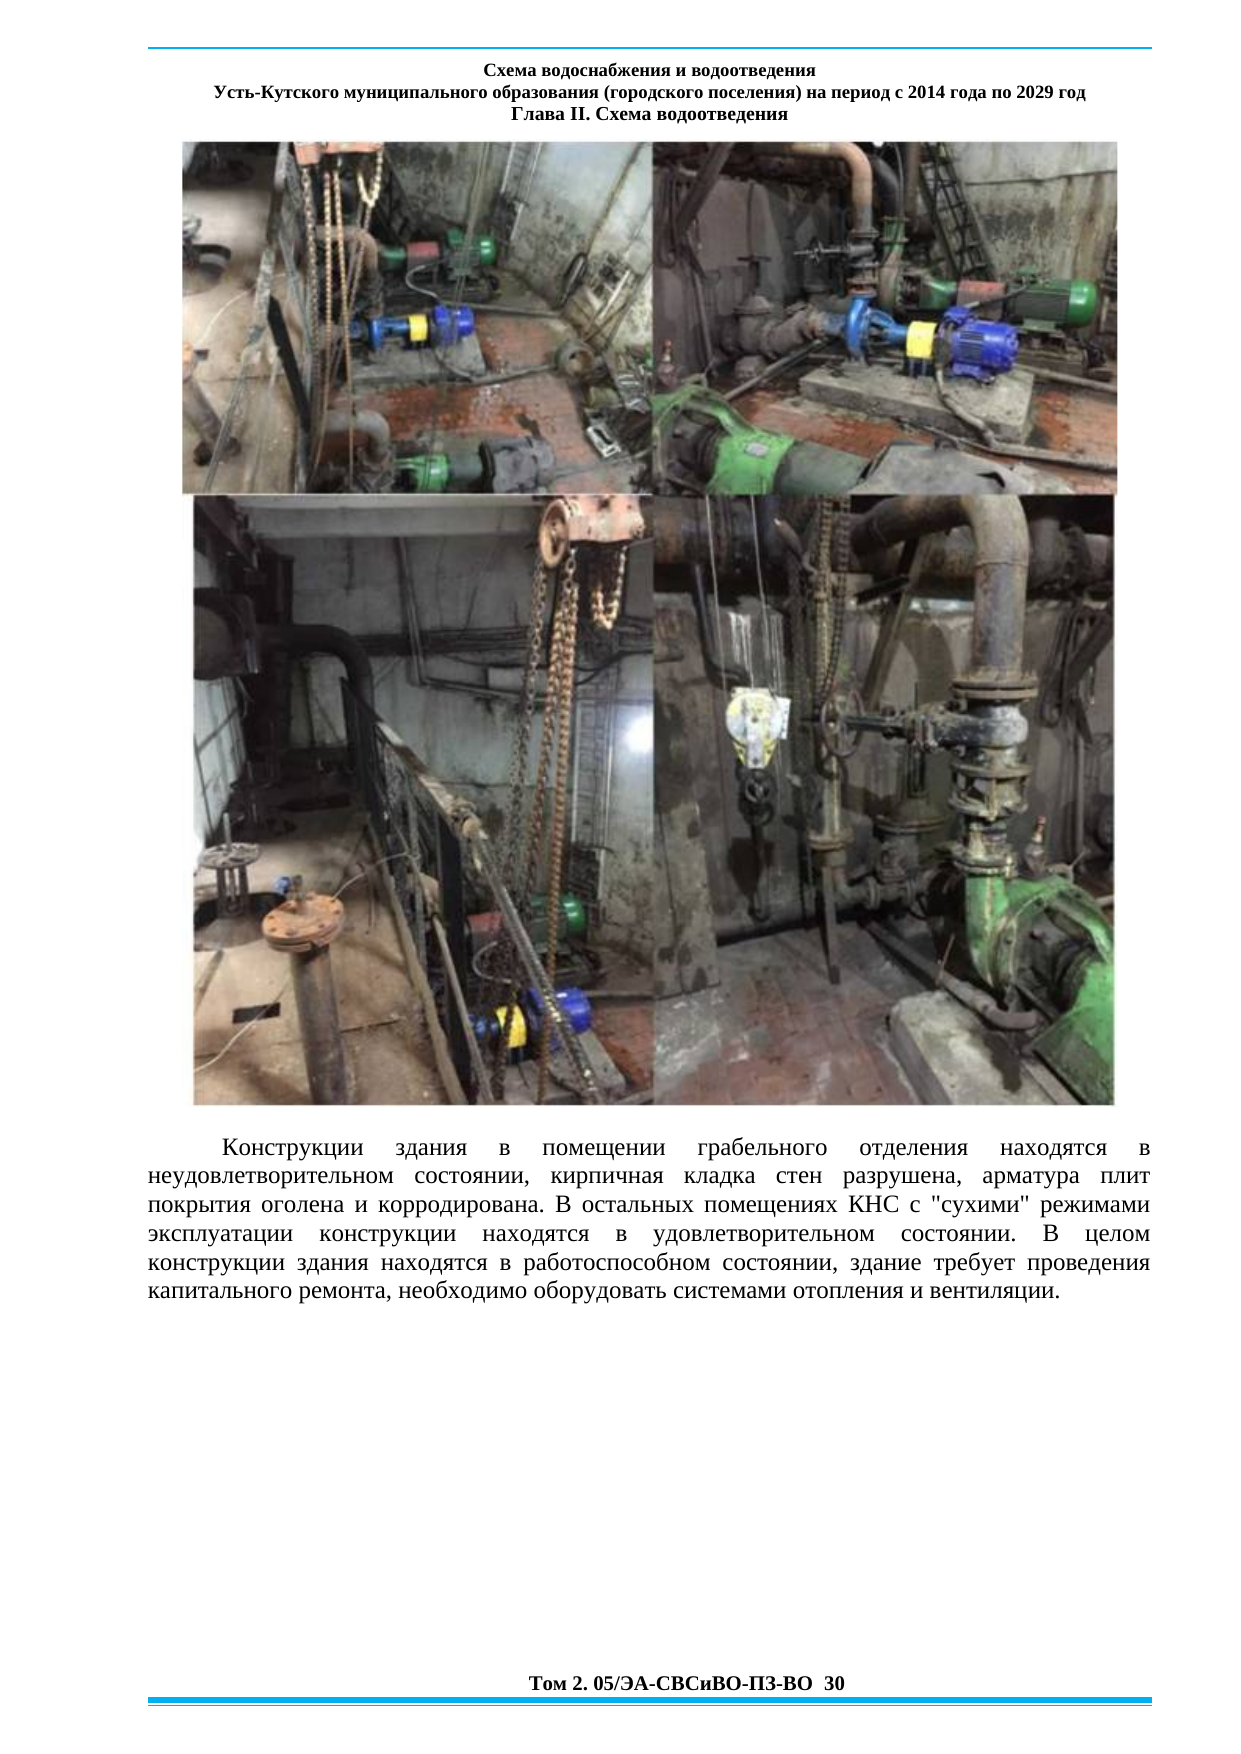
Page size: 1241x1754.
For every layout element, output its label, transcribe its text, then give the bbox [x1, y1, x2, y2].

picture [181, 139, 1118, 1107]
text Конструкции здания в помещении грабельного отделения находятся в неудовлетворительном состоянии, кирпичная кладка стен разрушена, арматура плит покрытия оголена и корродирована. В остальных помещениях КНС с "сухими" режимами эксплуатации конструкции находятся в удовлетворительном состоянии. В целом конструкции здания находятся в работоспособном состоянии, здание требует проведения капитального ремонта, необходимо оборудовать системами отопления и вентиляции. [148, 1132, 1152, 1304]
